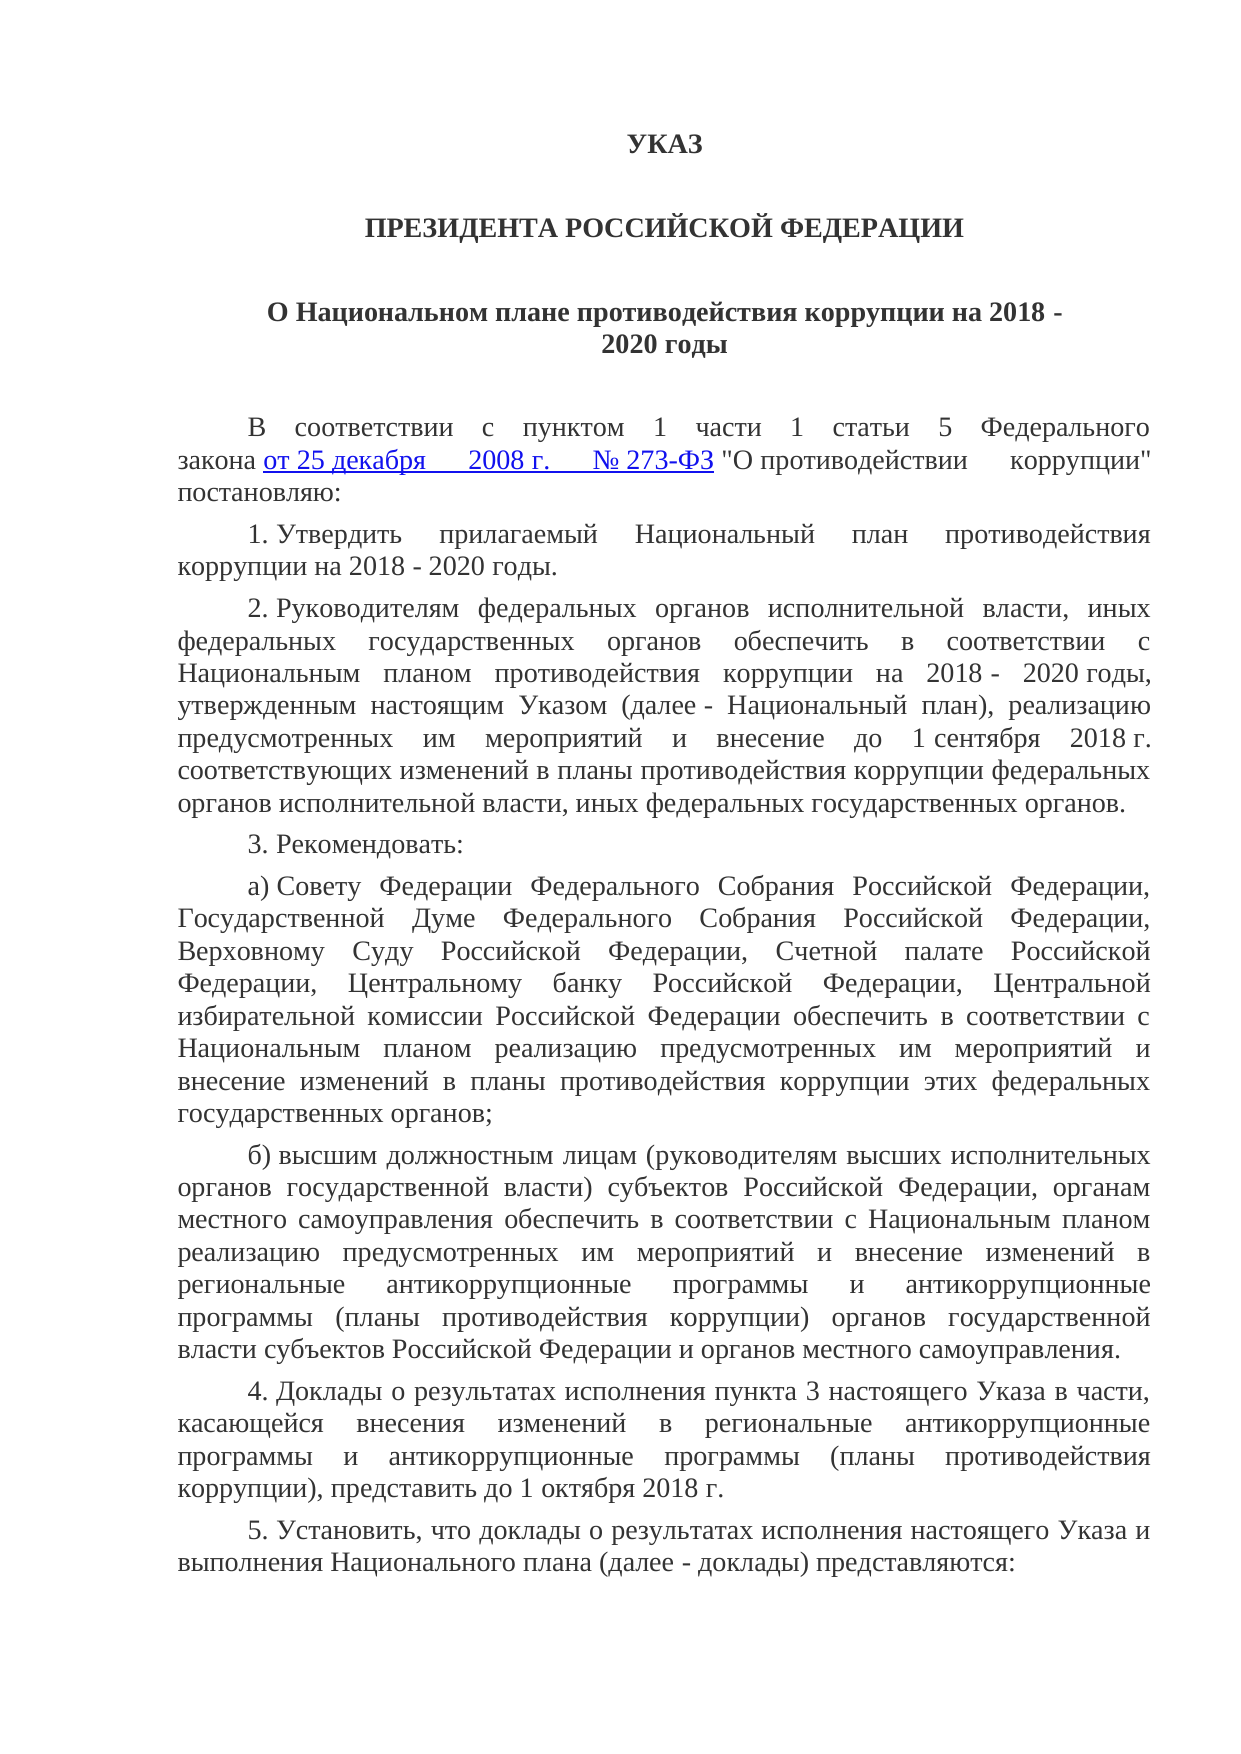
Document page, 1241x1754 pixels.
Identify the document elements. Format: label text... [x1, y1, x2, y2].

text УКАЗ [247, 127, 1081, 160]
text 4. Доклады о результатах исполнения пункта 3 настоящего Указа в части, касающейся внесения изменений в региональные антикоррупционные программы и антикоррупционные программы (планы противодействия коррупции), представить до 1 октября 2018 г. [177, 1374, 1152, 1503]
text ПРЕЗИДЕНТА РОССИЙСКОЙ ФЕДЕРАЦИИ [247, 211, 1081, 243]
text 2. Руководителям федеральных органов исполнительной власти, иных федеральных государственных органов обеспечить в соответствии с Национальным планом противодействия коррупции на 2018 - 2020 годы, утвержденным настоящим Указом (далее - Национальный план), реализацию предусмотренных им мероприятий и внесение до 1 сентября 2018 г. соответствующих изменений в планы противодействия коррупции федеральных органов исполнительной власти, иных федеральных государственных органов. [177, 591, 1152, 818]
text О Национальном плане противодействия коррупции на 2018 - 2020 годы [247, 294, 1081, 359]
text 1. Утвердить прилагаемый Национальный план противодействия коррупции на 2018 - 2020 годы. [177, 517, 1152, 582]
text а) Совету Федерации Федерального Собрания Российской Федерации, Государственной Думе Федерального Собрания Российской Федерации, Верховному Суду Российской Федерации, Счетной палате Российской Федерации, Центральному банку Российской Федерации, Центральной избирательной комиссии Российской Федерации обеспечить в соответствии с Национальным планом реализацию предусмотренных им мероприятий и внесение изменений в планы противодействия коррупции этих федеральных государственных органов; [177, 869, 1152, 1128]
text 5. Установить, что доклады о результатах исполнения настоящего Указа и выполнения Национального плана (далее - доклады) представляются: [177, 1513, 1152, 1578]
text В соответствии с пунктом 1 части 1 статьи 5 Федерального закона от 25 декабря 2008 г. № 273-ФЗ "О противодействии коррупции" постановляю: [177, 411, 1152, 508]
text 3. Рекомендовать: [177, 827, 1152, 860]
text б) высшим должностным лицам (руководителям высших исполнительных органов государственной власти) субъектов Российской Федерации, органам местного самоуправления обеспечить в соответствии с Национальным планом реализацию предусмотренных им мероприятий и внесение изменений в региональные антикоррупционные программы и антикоррупционные программы (планы противодействия коррупции) органов государственной власти субъектов Российской Федерации и органов местного самоуправления. [177, 1138, 1152, 1364]
